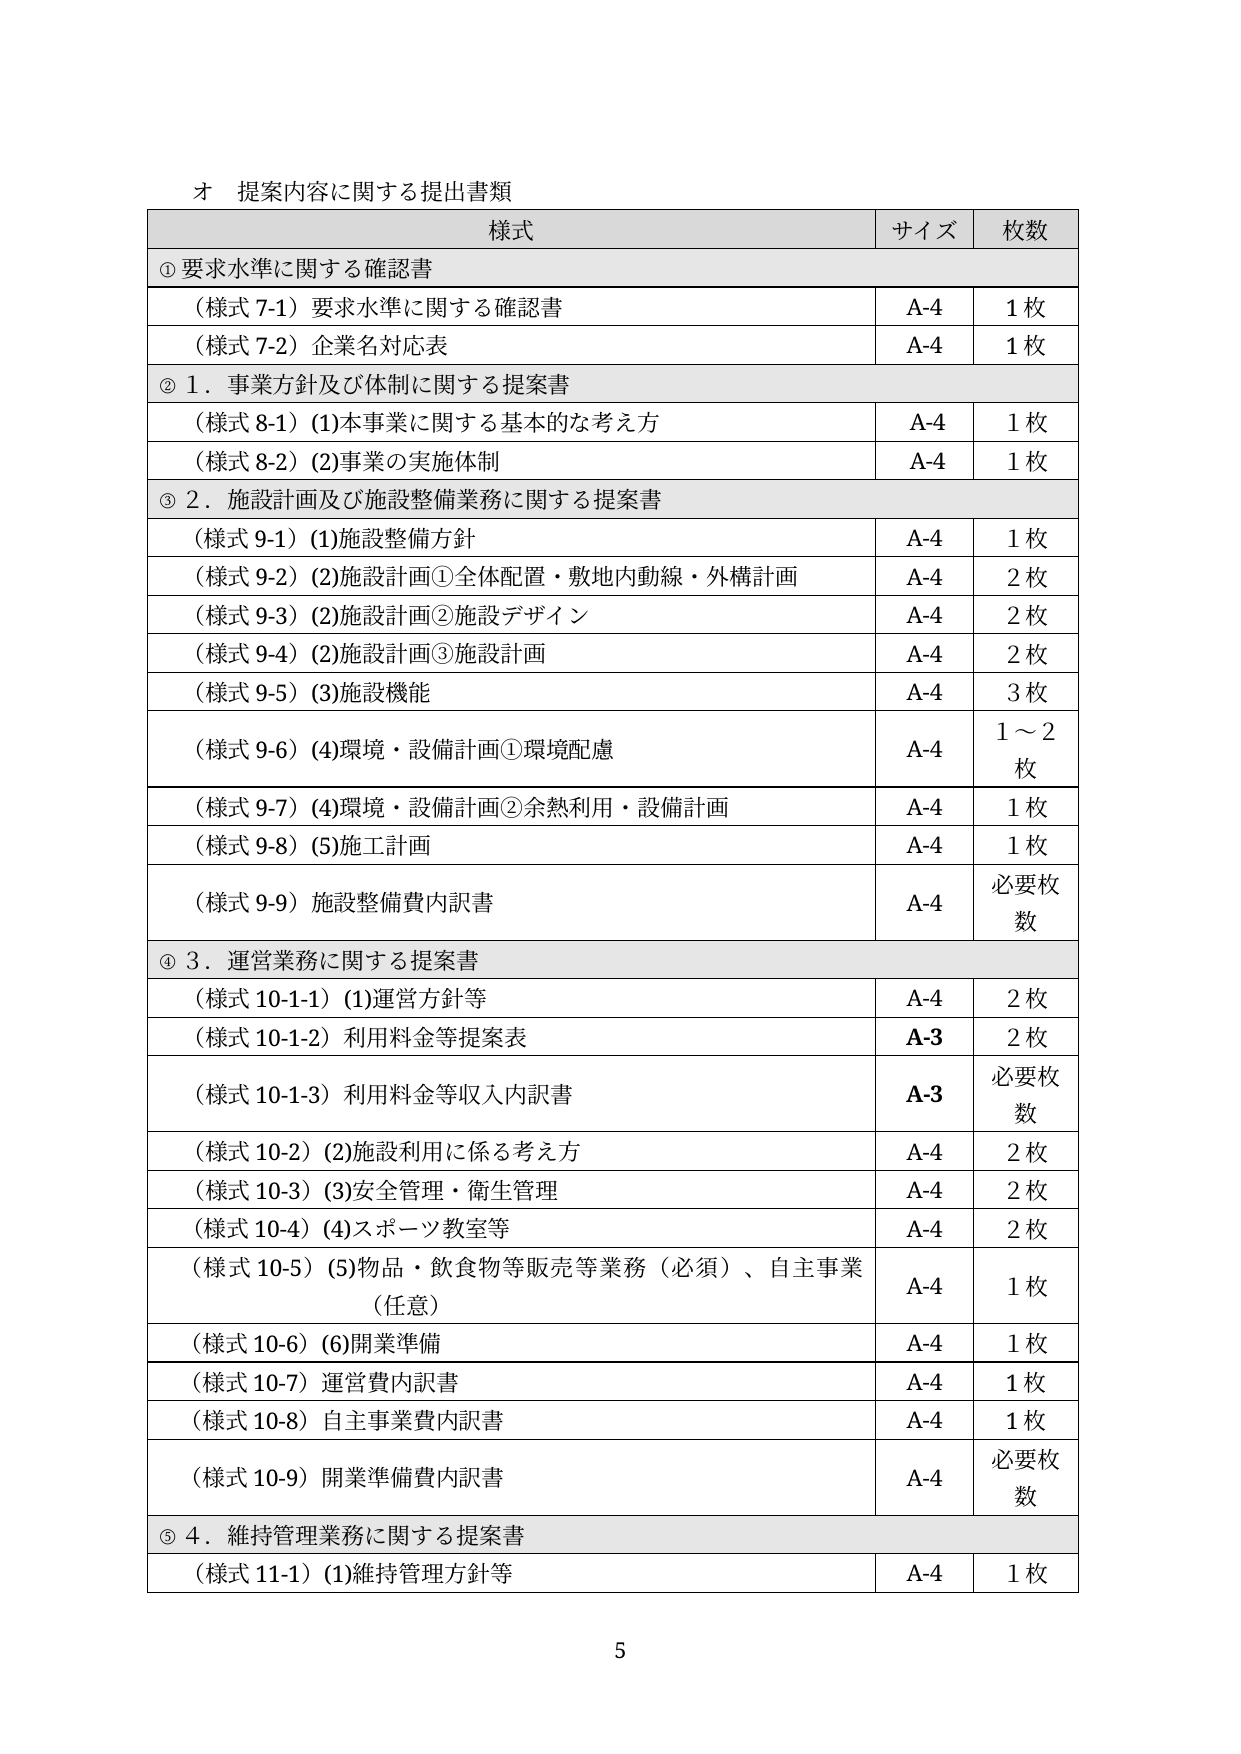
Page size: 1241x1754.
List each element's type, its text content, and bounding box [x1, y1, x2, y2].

table_cell A-4 [876, 826, 973, 863]
table_cell １枚 [974, 519, 1078, 556]
table_cell A-4 [876, 403, 973, 441]
table_cell ２枚 [974, 634, 1078, 672]
table_cell 必要枚数 [974, 1056, 1078, 1131]
table_cell （様式10-5）(5)物品・飲食物等販売等業務（必須）、自主事業（任意） [148, 1248, 875, 1323]
table_cell 必要枚数 [974, 865, 1078, 939]
table_cell ２枚 [974, 1209, 1078, 1247]
table_cell １～２枚 [974, 711, 1078, 786]
table_cell （様式9-4）(2)施設計画③施設計画 [148, 634, 875, 672]
table_header 枚数 [974, 210, 1078, 248]
table_cell 必要枚数 [974, 1440, 1078, 1514]
table_cell （様式7-2）企業名対応表 [148, 326, 875, 363]
table_cell （様式9-3）(2)施設計画②施設デザイン [148, 596, 875, 633]
table_cell ２枚 [974, 596, 1078, 633]
table_cell （様式8-2）(2)事業の実施体制 [148, 442, 875, 479]
table_cell ④３．運営業務に関する提案書 [148, 941, 1078, 978]
table_cell （様式9-6）(4)環境・設備計画①環境配慮 [148, 711, 875, 786]
table_cell A-4 [876, 673, 973, 710]
table_cell A-4 [876, 634, 973, 672]
table_cell A-4 [876, 1440, 973, 1514]
table_cell ２枚 [974, 1018, 1078, 1055]
table_cell （様式10-6）(6)開業準備 [148, 1324, 875, 1361]
table_header サイズ [876, 210, 973, 248]
table_cell （様式10-7）運営費内訳書 [148, 1363, 875, 1400]
table_cell （様式10-1-1）(1)運営方針等 [148, 979, 875, 1017]
table_cell 1枚 [974, 1363, 1078, 1400]
table_cell （様式10-3）(3)安全管理・衛生管理 [148, 1171, 875, 1208]
table_cell （様式9-7）(4)環境・設備計画②余熱利用・設備計画 [148, 788, 875, 825]
table_cell １枚 [974, 442, 1078, 479]
table_cell （様式10-9）開業準備費内訳書 [148, 1440, 875, 1514]
table_cell A-4 [876, 1209, 973, 1247]
table_cell （様式10-1-2）利用料金等提案表 [148, 1018, 875, 1055]
table_cell ２枚 [974, 1132, 1078, 1170]
table_cell A-4 [876, 288, 973, 325]
table_cell （様式11-1）(1)維持管理方針等 [148, 1554, 875, 1592]
table_cell A-4 [876, 596, 973, 633]
table_cell A-4 [876, 326, 973, 363]
table_cell １枚 [974, 826, 1078, 863]
table_cell （様式10-4）(4)スポーツ教室等 [148, 1209, 875, 1247]
table_cell （様式10-8）自主事業費内訳書 [148, 1401, 875, 1438]
table_cell １枚 [974, 788, 1078, 825]
table_cell （様式9-5）(3)施設機能 [148, 673, 875, 710]
table_cell ２枚 [974, 557, 1078, 595]
table_cell ３枚 [974, 673, 1078, 710]
table_cell A-4 [876, 979, 973, 1017]
table_cell 1枚 [974, 326, 1078, 363]
table_cell A-4 [876, 1324, 973, 1361]
table_cell A-4 [876, 1248, 973, 1323]
table_cell A-4 [876, 1363, 973, 1400]
table_cell A-4 [876, 557, 973, 595]
table_cell （様式9-2）(2)施設計画①全体配置・敷地内動線・外構計画 [148, 557, 875, 595]
table_cell A-3 [876, 1018, 973, 1055]
table_cell A-4 [876, 1554, 973, 1592]
table_header 様式 [148, 210, 875, 248]
table_cell A-4 [876, 865, 973, 939]
table_cell A-4 [876, 519, 973, 556]
table_cell ②１．事業方針及び体制に関する提案書 [148, 365, 1078, 402]
table_cell 1枚 [974, 1401, 1078, 1438]
table_cell ２枚 [974, 1171, 1078, 1208]
table_cell A-4 [876, 711, 973, 786]
table_cell A-4 [876, 1132, 973, 1170]
table_cell １枚 [974, 1324, 1078, 1361]
table_cell ２枚 [974, 979, 1078, 1017]
table_cell A-4 [876, 788, 973, 825]
table_cell ①要求水準に関する確認書 [148, 249, 1078, 286]
table_cell （様式9-1）(1)施設整備方針 [148, 519, 875, 556]
table_cell （様式8-1）(1)本事業に関する基本的な考え方 [148, 403, 875, 441]
table_cell （様式10-1-3）利用料金等収入内訳書 [148, 1056, 875, 1131]
table_cell １枚 [974, 403, 1078, 441]
table_cell ③２．施設計画及び施設整備業務に関する提案書 [148, 480, 1078, 518]
table_cell 1枚 [974, 288, 1078, 325]
table_cell A-4 [876, 1401, 973, 1438]
table_cell （様式10-2）(2)施設利用に係る考え方 [148, 1132, 875, 1170]
table_cell １枚 [974, 1248, 1078, 1323]
table_cell A-4 [876, 1171, 973, 1208]
table_cell ⑤４．維持管理業務に関する提案書 [148, 1516, 1078, 1553]
table_cell １枚 [974, 1554, 1078, 1592]
table_cell （様式9-8）(5)施工計画 [148, 826, 875, 863]
table_cell A-4 [876, 442, 973, 479]
table_cell （様式9-9）施設整備費内訳書 [148, 865, 875, 939]
table_cell （様式7-1）要求水準に関する確認書 [148, 288, 875, 325]
table_cell A-3 [876, 1056, 973, 1131]
list オ 提案内容に関する提出書類 [191, 172, 1092, 209]
